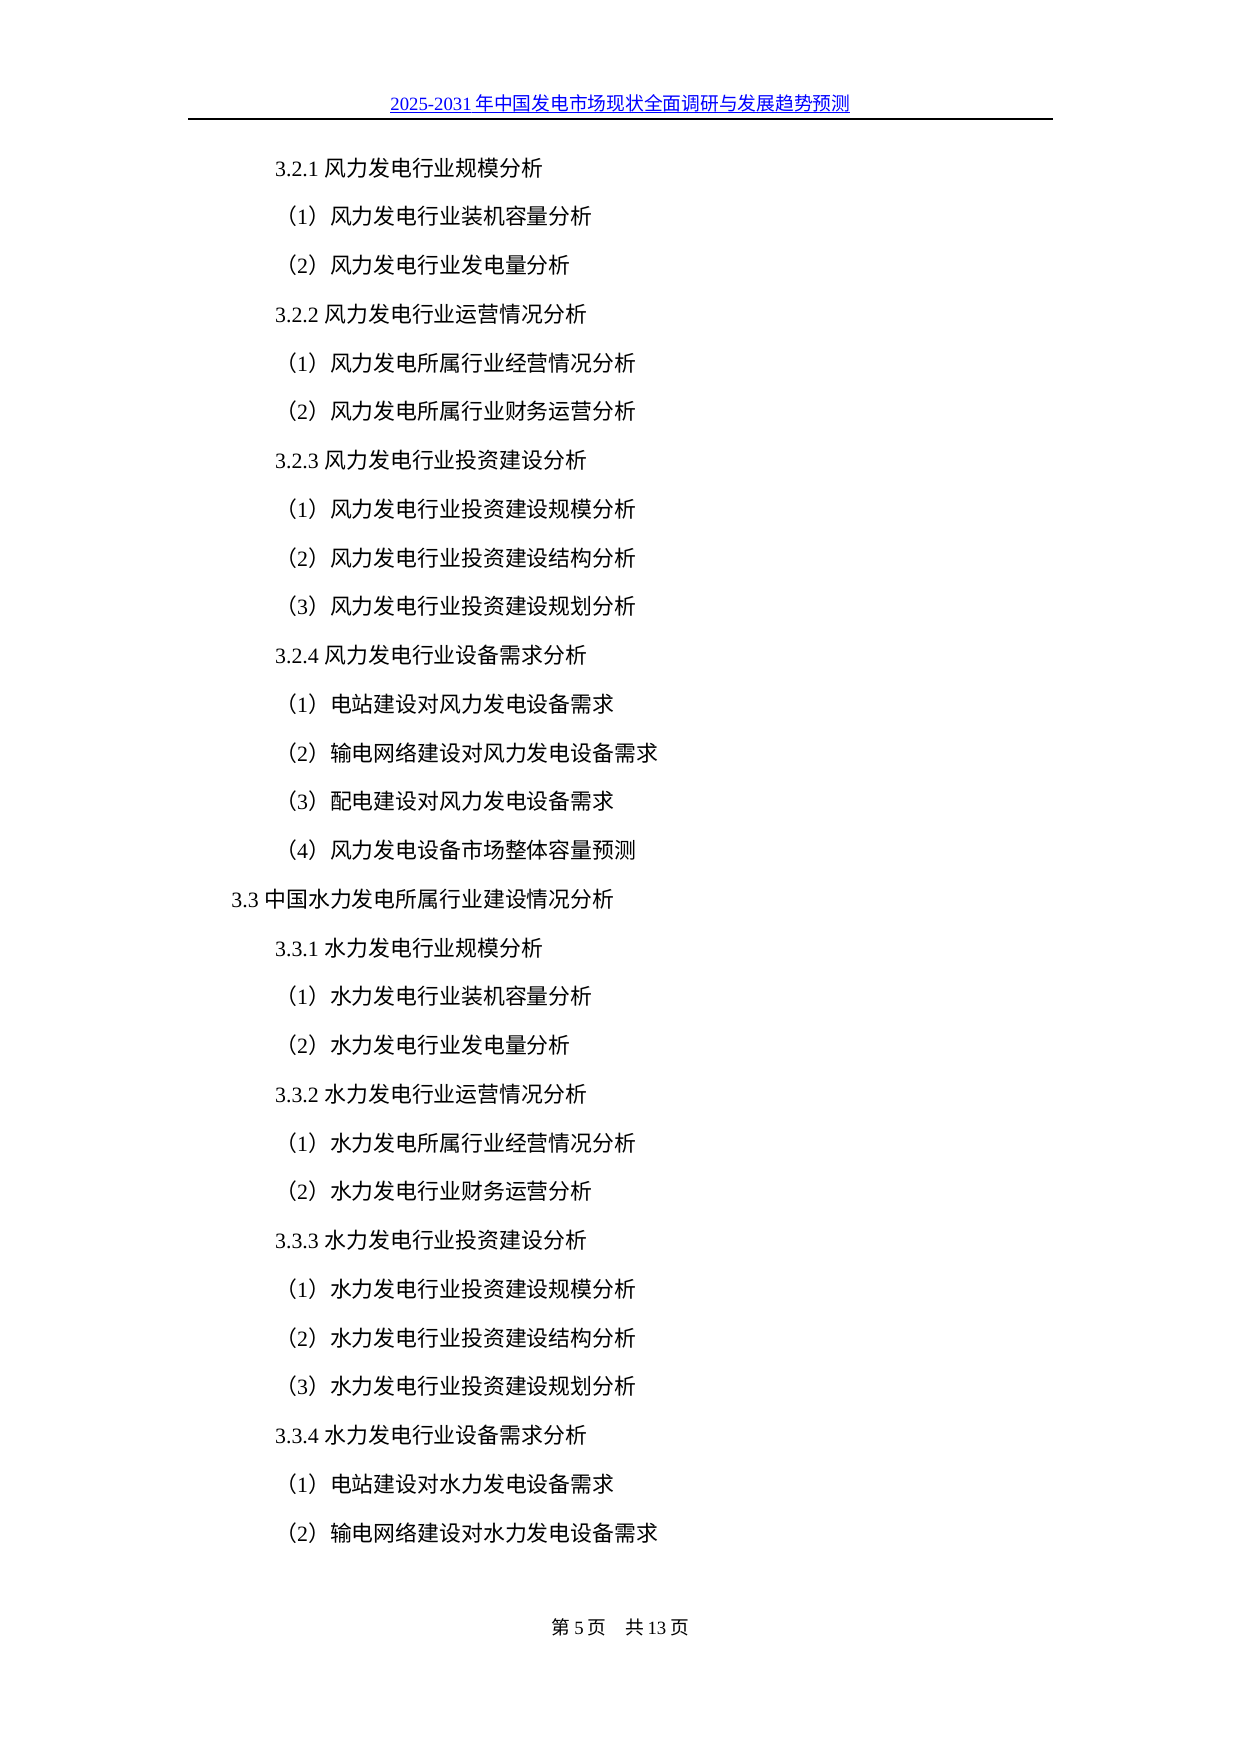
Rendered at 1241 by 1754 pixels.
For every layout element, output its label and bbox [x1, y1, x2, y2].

text [187, 150, 1053, 1548]
